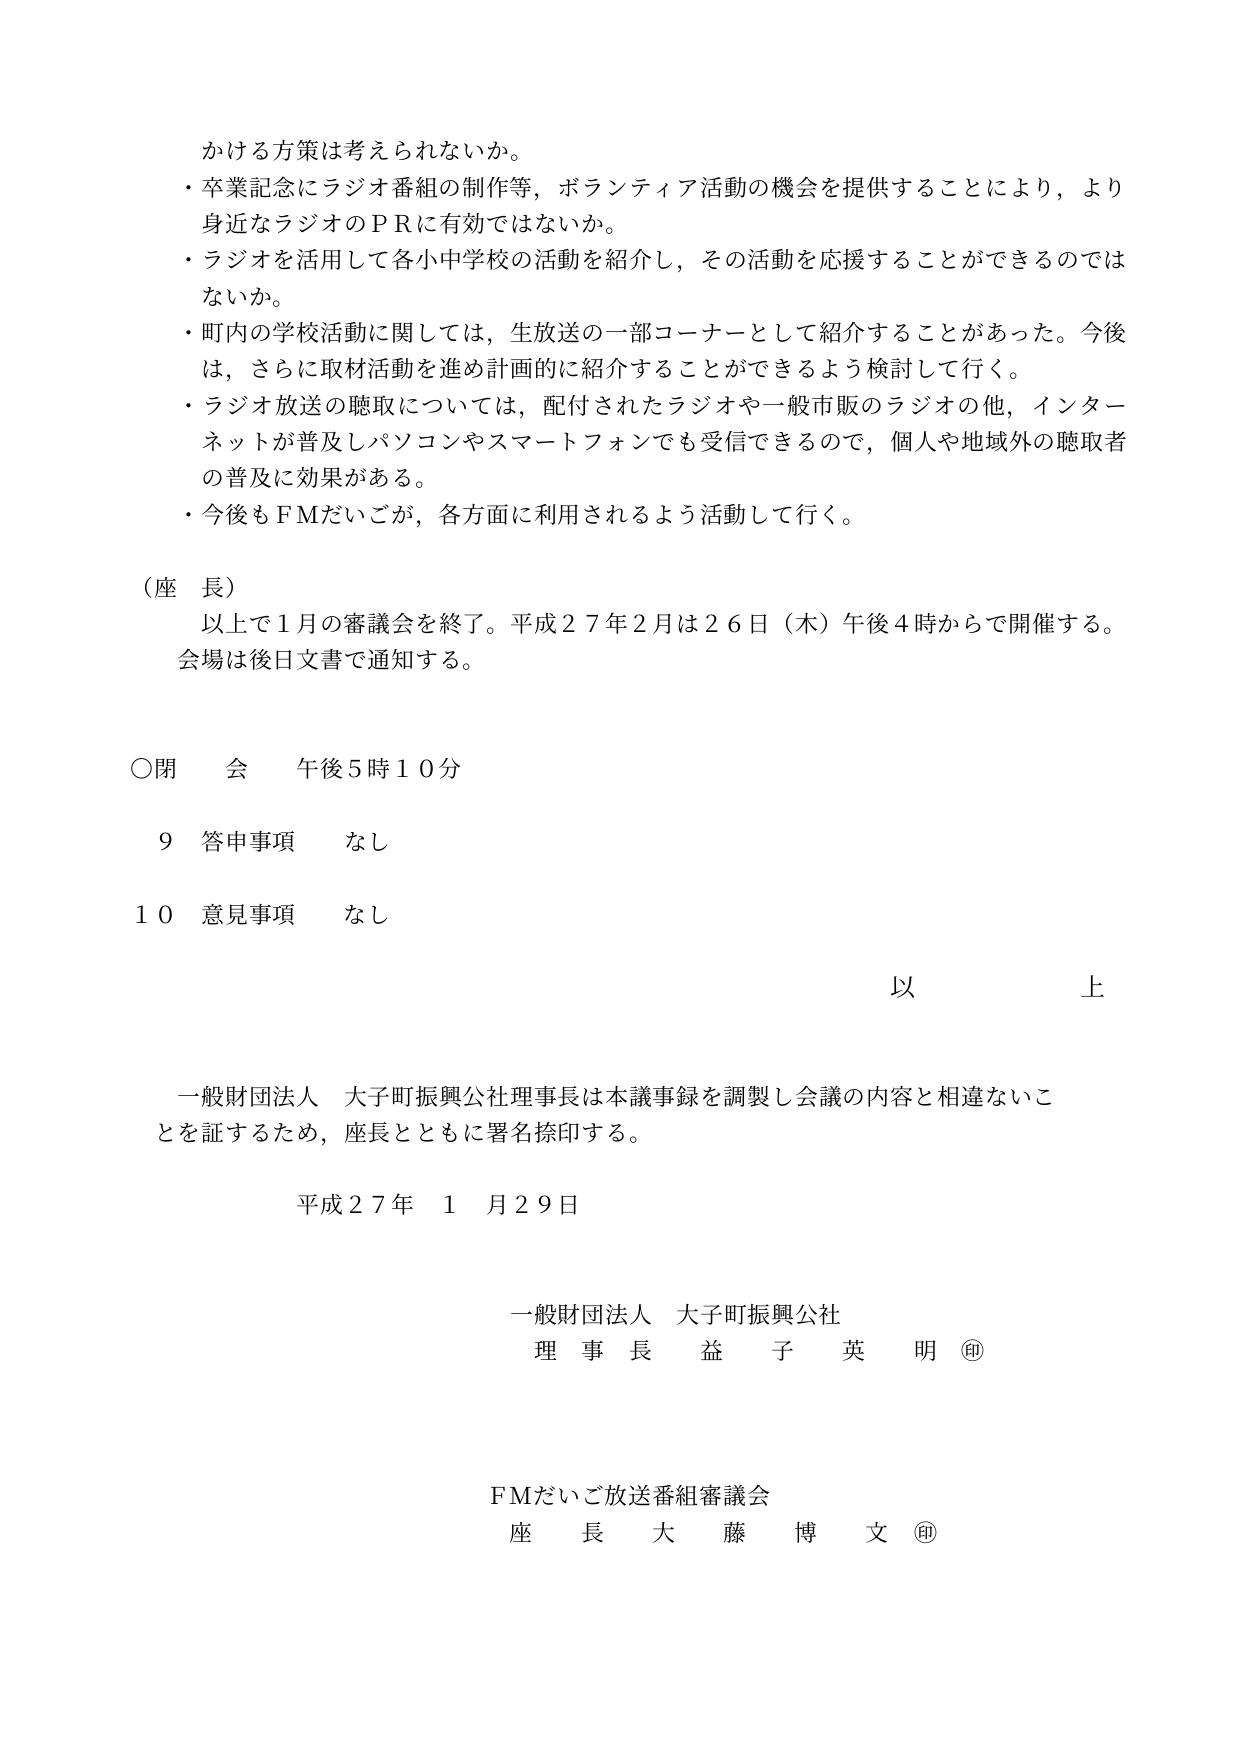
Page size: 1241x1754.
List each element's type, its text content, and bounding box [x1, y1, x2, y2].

text ・町内の学校活動に関しては，生放送の一部コーナーとして紹介することがあった。今後は，さらに取材活動を進め計画的に紹介することができるよう検討して行く。 [178, 313, 1128, 386]
text とを証するため，座長とともに署名捺印する。 [130, 1113, 1128, 1149]
text 一般財団法人 大子町振興公社 [130, 1295, 1128, 1331]
text ・ラジオ放送の聴取については，配付されたラジオや一般市販のラジオの他，インターネットが普及しパソコンやスマートフォンでも受信できるので，個人や地域外の聴取者の普及に効果がある。 [178, 386, 1128, 495]
text ・卒業記念にラジオ番組の制作等，ボランティア活動の機会を提供することにより，より身近なラジオのＰＲに有効ではないか。 [178, 168, 1128, 241]
text 座 長 大 藤 博 文 ㊞ [130, 1513, 1128, 1549]
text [178, 132, 1128, 168]
text （座 長） [130, 568, 1128, 604]
text 一般財団法人 大子町振興公社理事長は本議事録を調製し会議の内容と相違ないこ [178, 1077, 1128, 1113]
text 理 事 長 益 子 英 明 ㊞ [225, 1331, 1128, 1368]
text １０ 意見事項 なし [130, 895, 1128, 931]
text 平成２７年 １ 月２９日 [225, 1186, 1128, 1222]
text ・ラジオを活用して各小中学校の活動を紹介し，その活動を応援することができるのではないか。 [178, 241, 1128, 313]
text 〇閉 会 午後５時１０分 [130, 750, 1128, 786]
text ・今後もＦＭだいごが，各方面に利用されるよう活動して行く。 [178, 495, 1128, 532]
text 以上で１月の審議会を終了。平成２７年２月は２６日（木）午後４時からで開催する。会場は後日文書で通知する。 [178, 604, 1128, 677]
text ＦＭだいご放送番組審議会 [130, 1477, 1128, 1513]
text 以 上 [130, 968, 1128, 1004]
text ９ 答申事項 なし [142, 822, 1128, 859]
